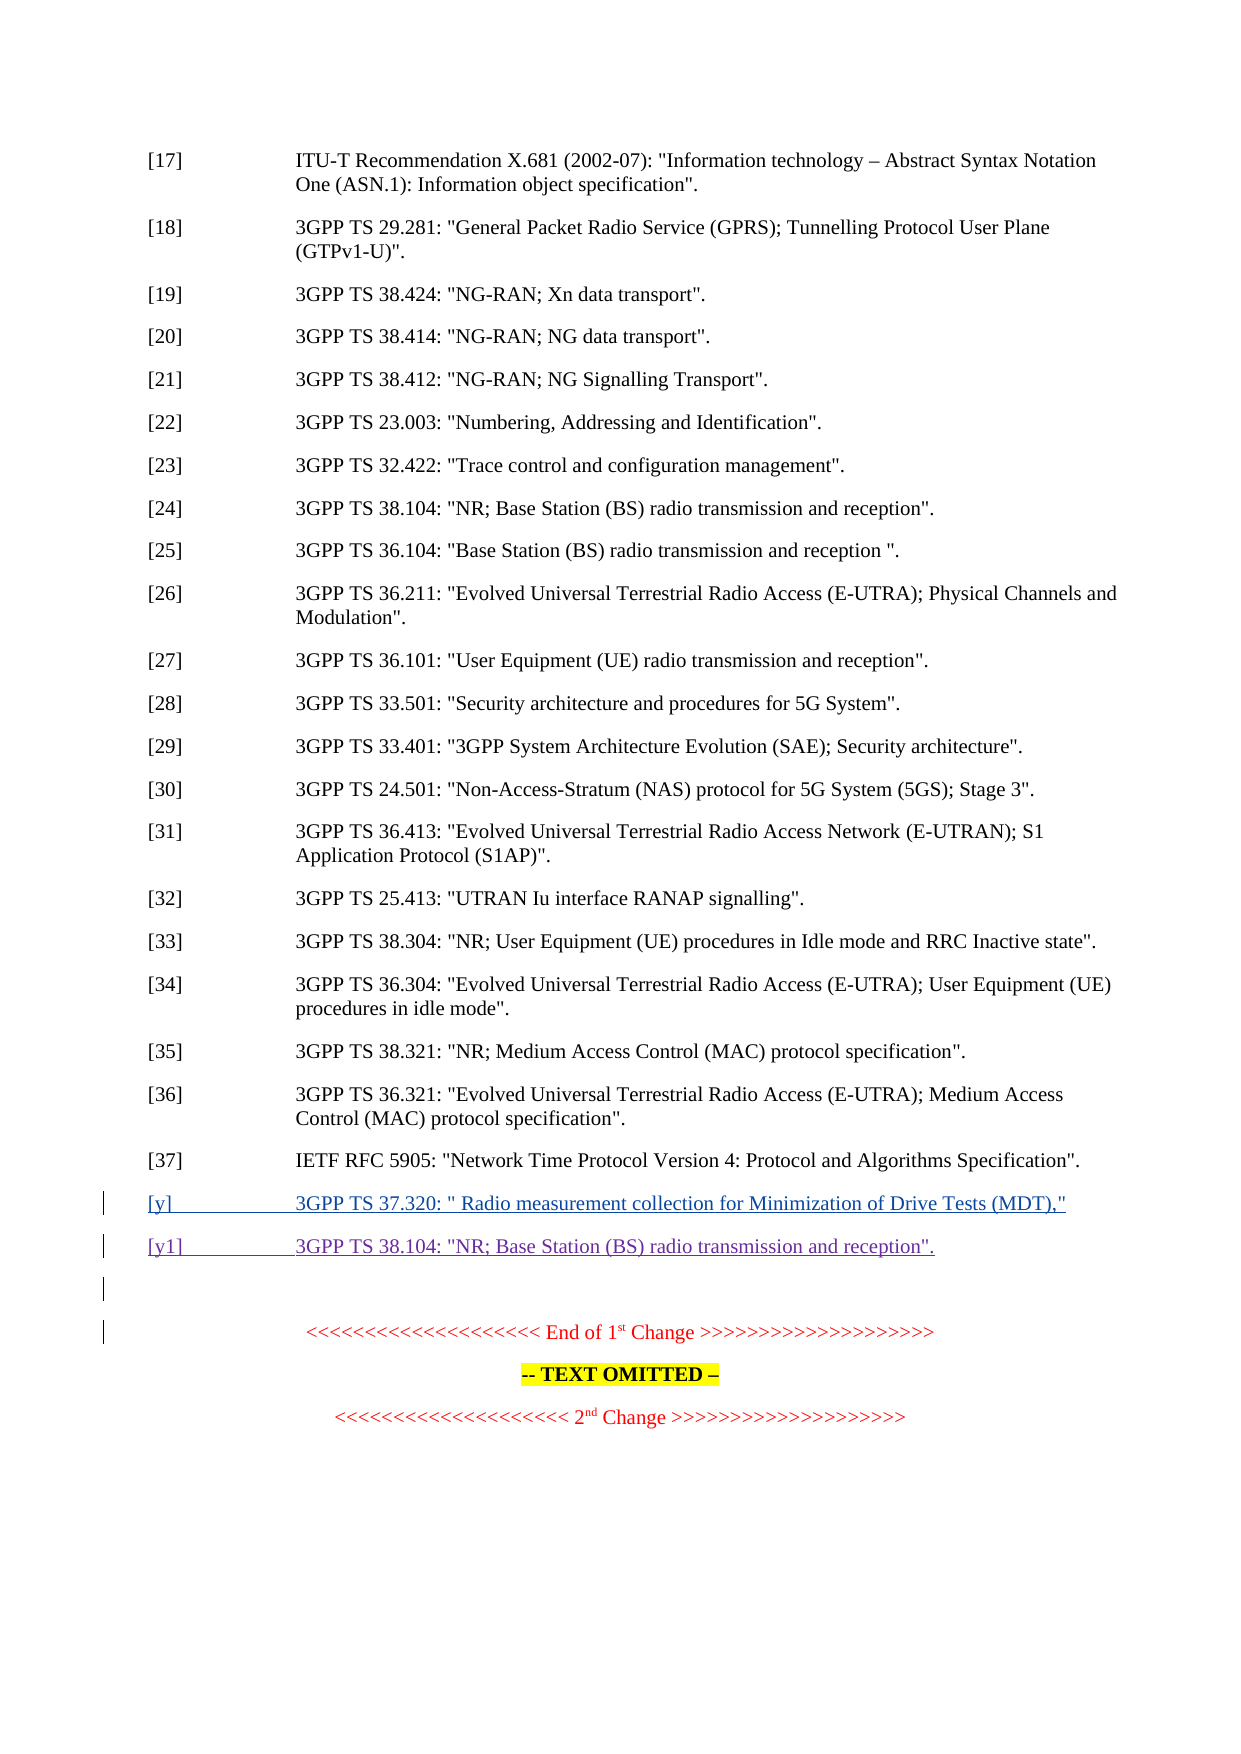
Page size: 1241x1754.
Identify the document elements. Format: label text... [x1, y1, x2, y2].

text [23] 3GPP TS 32.422: "Trace control and configuration management". [148, 453, 1122, 477]
text [36] 3GPP TS 36.321: "Evolved Universal Terrestrial Radio Access (E-UTRA); Medium Access Control (MAC) protocol specification". [148, 1081, 1122, 1129]
text [34] 3GPP TS 36.304: "Evolved Universal Terrestrial Radio Access (E-UTRA); User Equipment (UE) procedures in idle mode". [148, 972, 1122, 1020]
text <<<<<<<<<<<<<<<<<<<< End of 1st Change >>>>>>>>>>>>>>>>>>>> [118, 1319, 1122, 1344]
text [21] 3GPP TS 38.412: "NG-RAN; NG Signalling Transport". [148, 367, 1122, 391]
text [37] IETF RFC 5905: "Network Time Protocol Version 4: Protocol and Algorithms Specification". [148, 1148, 1122, 1172]
text <<<<<<<<<<<<<<<<<<<< 2nd Change >>>>>>>>>>>>>>>>>>>> [118, 1405, 1122, 1429]
text [18] 3GPP TS 29.281: "General Packet Radio Service (GPRS); Tunnelling Protocol User Plane (GTPv1-U)". [148, 214, 1122, 263]
text [31] 3GPP TS 36.413: "Evolved Universal Terrestrial Radio Access Network (E-UTRAN); S1 Application Protocol (S1AP)". [148, 819, 1122, 867]
text [19] 3GPP TS 38.424: "NG-RAN; Xn data transport". [148, 281, 1122, 306]
text [30] 3GPP TS 24.501: "Non-Access-Stratum (NAS) protocol for 5G System (5GS); Stage 3". [148, 776, 1122, 801]
text -- TEXT OMITTED – [118, 1362, 1122, 1386]
text [17] ITU-T Recommendation X.681 (2002-07): "Information technology – Abstract Syntax Notation One (ASN.1): Information object specification". [148, 148, 1122, 196]
text [32] 3GPP TS 25.413: "UTRAN Iu interface RANAP signalling". [148, 886, 1122, 910]
text [33] 3GPP TS 38.304: "NR; User Equipment (UE) procedures in Idle mode and RRC Inactive state". [148, 929, 1122, 953]
text [20] 3GPP TS 38.414: "NG-RAN; NG data transport". [148, 324, 1122, 348]
text [35] 3GPP TS 38.321: "NR; Medium Access Control (MAC) protocol specification". [148, 1039, 1122, 1063]
text [24] 3GPP TS 38.104: "NR; Base Station (BS) radio transmission and reception". [148, 496, 1122, 519]
text [26] 3GPP TS 36.211: "Evolved Universal Terrestrial Radio Access (E-UTRA); Physical Channels and Modulation". [148, 581, 1122, 629]
text [27] 3GPP TS 36.101: "User Equipment (UE) radio transmission and reception". [148, 648, 1122, 672]
text [28] 3GPP TS 33.501: "Security architecture and procedures for 5G System". [148, 691, 1122, 715]
text [29] 3GPP TS 33.401: "3GPP System Architecture Evolution (SAE); Security architecture". [148, 734, 1122, 758]
text [22] 3GPP TS 23.003: "Numbering, Addressing and Identification". [148, 410, 1122, 434]
text [25] 3GPP TS 36.104: "Base Station (BS) radio transmission and reception ". [148, 538, 1122, 562]
